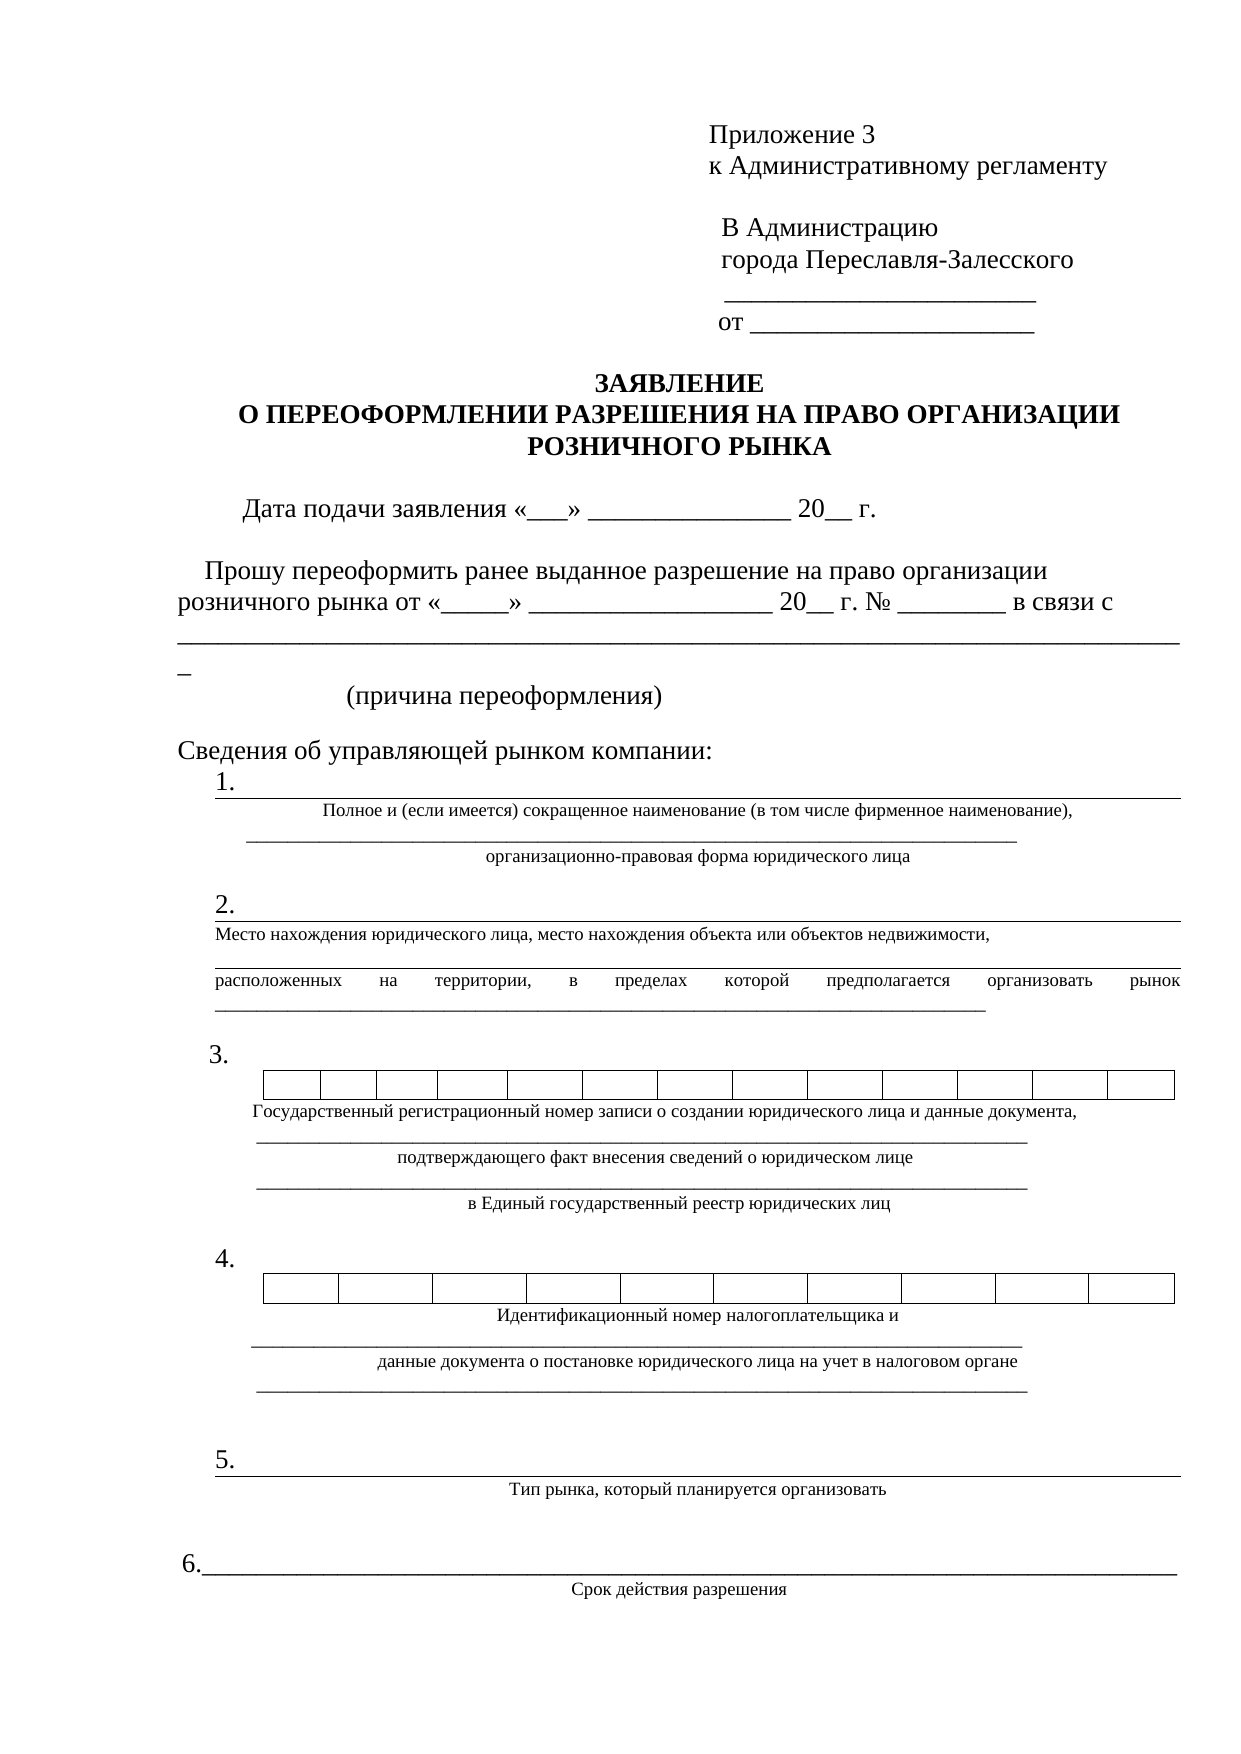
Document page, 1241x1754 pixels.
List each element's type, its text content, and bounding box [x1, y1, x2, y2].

table_header [883, 1071, 957, 1099]
text данные документа о постановке юридического лица на учет в налоговом органе [215, 1349, 1181, 1371]
table_header [583, 1071, 657, 1099]
table_header [339, 1274, 432, 1303]
table_header [433, 1274, 526, 1303]
table_header [438, 1071, 507, 1099]
table_header [1108, 1071, 1174, 1099]
text __________________________________________________________________________ [215, 1122, 1181, 1146]
table_header [508, 1071, 582, 1099]
text ___________________________________________________________________________ [177, 616, 1181, 679]
table_header [808, 1274, 901, 1303]
text 5. [215, 1443, 1181, 1476]
table_header [264, 1274, 338, 1303]
text _______________________ [177, 274, 1181, 305]
table_header [321, 1071, 376, 1099]
table_header [1089, 1274, 1174, 1303]
text 3. [177, 1038, 1181, 1069]
text __________________________________________________________________________ [215, 1325, 1181, 1349]
text __________________________________________________________________________ [215, 821, 1181, 845]
text ЗАЯВЛЕНИЕ [177, 367, 1181, 398]
text 4. [215, 1242, 1181, 1273]
text __________________________________________________________________________ [215, 1371, 1181, 1395]
text к Административному регламенту [177, 149, 1181, 180]
table_header [902, 1274, 995, 1303]
table_header [733, 1071, 807, 1099]
text 1. [215, 765, 1181, 798]
text Дата подачи заявления «___» _______________ 20__ г. [177, 492, 1181, 523]
table_header [527, 1274, 620, 1303]
text О ПЕРЕОФОРМЛЕНИИ РАЗРЕШЕНИЯ НА ПРАВО ОРГАНИЗАЦИИ РОЗНИЧНОГО РЫНКА [177, 398, 1181, 461]
table_header [377, 1071, 437, 1099]
text розничного рынка от «_____» __________________ 20__ г. № ________ в связи с [177, 585, 1181, 616]
table_header [1033, 1071, 1107, 1099]
text 6.________________________________________________________________________ [177, 1523, 1181, 1578]
text Срок действия разрешения [177, 1578, 1181, 1600]
text Место нахождения юридического лица, место нахождения объекта или объектов недвижимости, [215, 922, 1181, 944]
text Приложение 3 [177, 118, 1181, 149]
table_header [658, 1071, 732, 1099]
table_header [808, 1071, 882, 1099]
text Государственный регистрационный номер записи о создании юридического лица и данные документа, [215, 1100, 1181, 1122]
text Прошу переоформить ранее выданное разрешение на право организации [177, 554, 1181, 585]
table_header [621, 1274, 713, 1303]
text подтверждающего факт внесения сведений о юридическом лице [215, 1146, 1181, 1167]
text организационно-правовая форма юридического лица [215, 845, 1181, 867]
text __________________________________________________________________________ [215, 1167, 1181, 1192]
text Сведения об управляющей рынком компании: [177, 734, 1181, 765]
table_header [714, 1274, 807, 1303]
text расположенных на территории, в пределах которой предполагается организовать рынок __________________________________________________________________________ [215, 969, 1181, 1014]
text (причина переоформления) [177, 679, 1181, 710]
table_header [264, 1071, 320, 1099]
text города Переславля-Залесского [721, 243, 1181, 274]
text в Единый государственный реестр юридических лиц [177, 1192, 1181, 1213]
text Тип рынка, который планируется организовать [215, 1477, 1181, 1499]
text 2. [215, 888, 1181, 921]
text Идентификационный номер налогоплательщика и [215, 1304, 1181, 1325]
text Полное и (если имеется) сокращенное наименование (в том числе фирменное наименование), [215, 799, 1181, 821]
table_header [958, 1071, 1032, 1099]
table_header [996, 1274, 1088, 1303]
text от _____________________ [177, 305, 1181, 336]
text В Администрацию [721, 212, 1181, 243]
